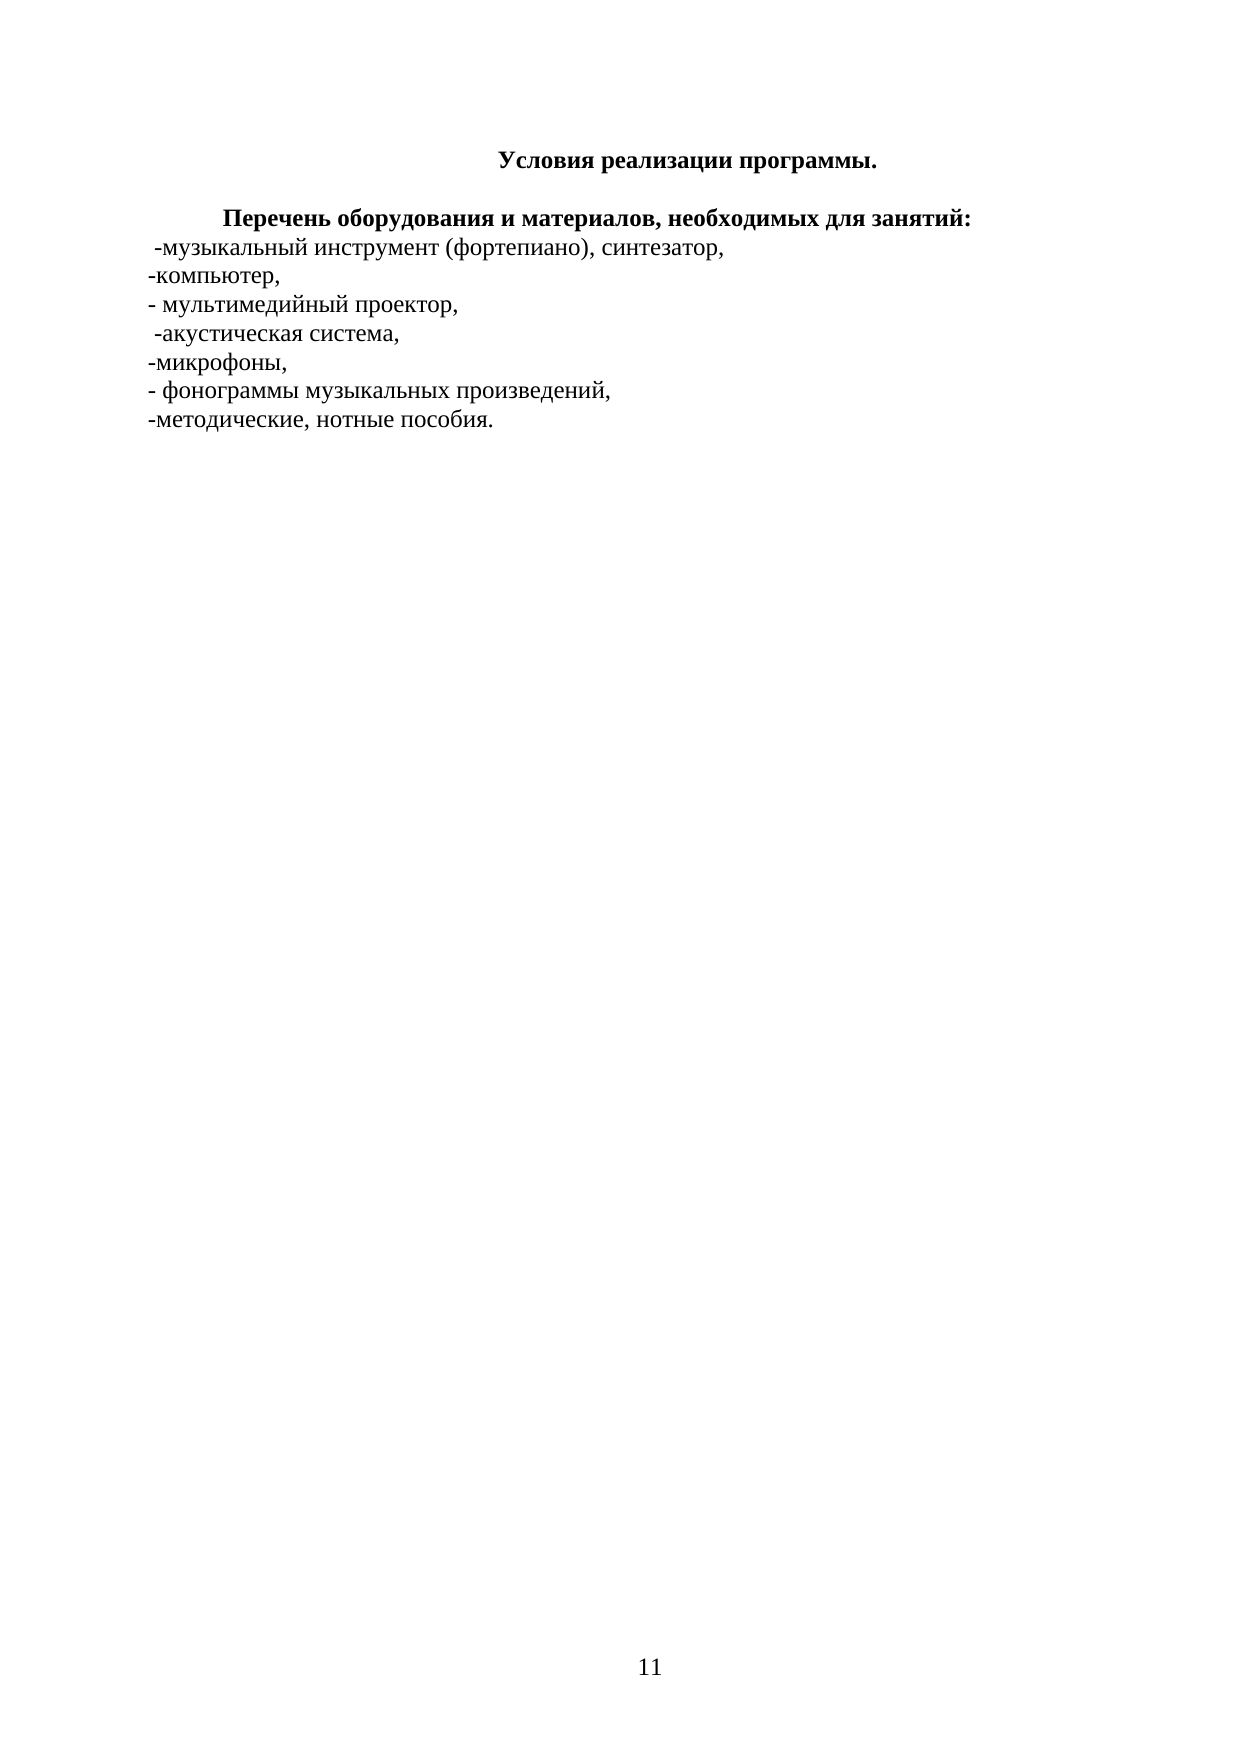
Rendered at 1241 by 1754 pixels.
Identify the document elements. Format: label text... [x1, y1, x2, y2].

text Условия реализации программы. [223, 145, 1152, 174]
text -компьютер, [148, 260, 1152, 289]
text -методические, нотные пособия. [148, 404, 1152, 433]
text -музыкальный инструмент (фортепиано), синтезатор, [148, 232, 1152, 260]
text Перечень оборудования и материалов, необходимых для занятий: [148, 203, 1152, 232]
text -акустическая система, [148, 318, 1152, 347]
text -микрофоны, [148, 347, 1152, 375]
text - мультимедийный проектор, [148, 289, 1152, 318]
text - фонограммы музыкальных произведений, [148, 375, 1152, 404]
